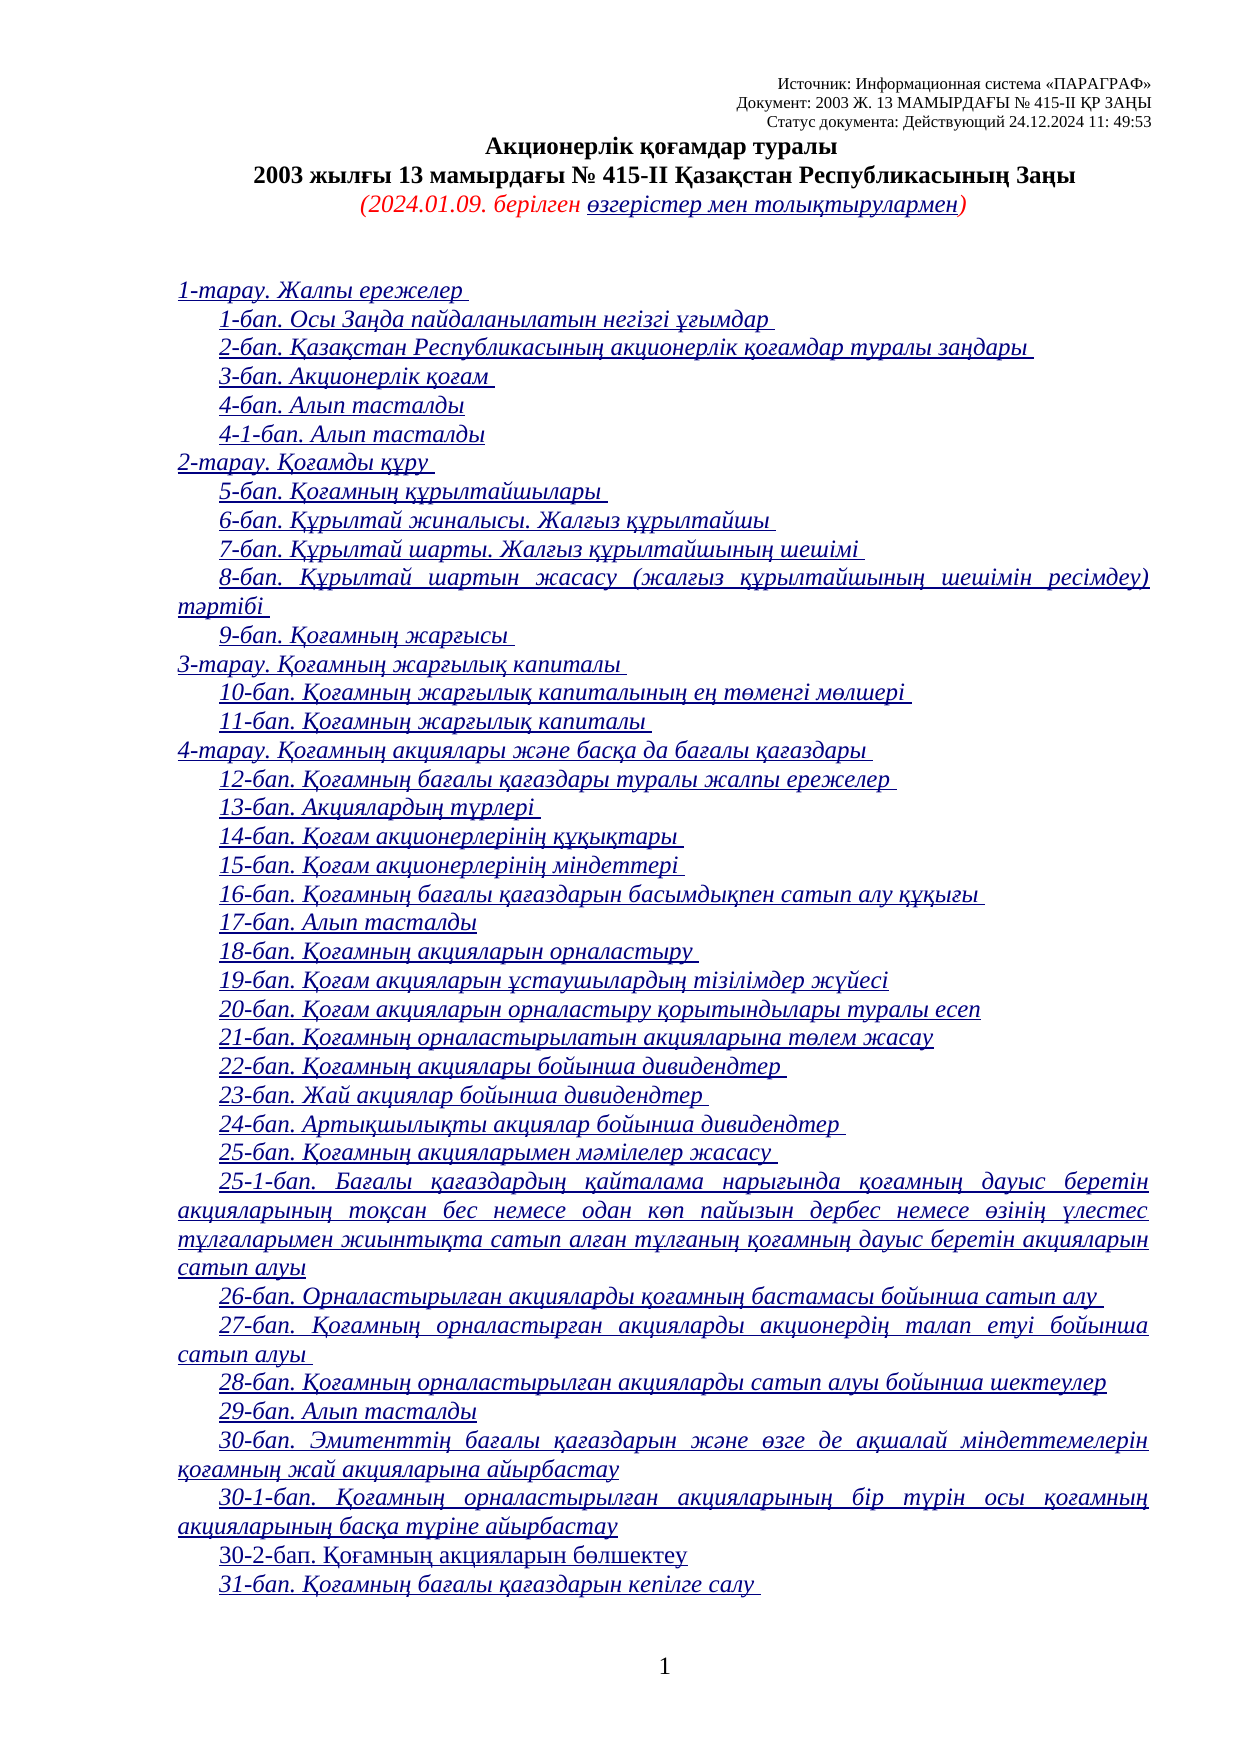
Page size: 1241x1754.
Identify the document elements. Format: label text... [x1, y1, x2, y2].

text 4-1-бап. Алып тасталды [177, 419, 1152, 447]
text 20-бап. Қоғам акцияларын орналастыру қорытындылары туралы есеп [177, 994, 1152, 1022]
text 5-бап. Қоғамның құрылтайшылары [177, 476, 1152, 505]
text 1-тарау. Жалпы ережелер [177, 275, 1152, 304]
text 14-бап. Қоғам акционерлерінің құқықтары [177, 821, 1152, 850]
text 4-бап. Алып тасталды [177, 390, 1152, 419]
text (2024.01.09. берілген өзгерістер мен толықтырулармен) [177, 189, 1152, 217]
text 1-бап. Осы Заңда пайдаланылатын негізгі ұғымдар [177, 304, 1152, 332]
text 28-бап. Қоғамның орналастырылған акцияларды сатып алуы бойынша шектеулер [177, 1367, 1152, 1396]
text 18-бап. Қоғамның акцияларын орналастыру [177, 936, 1152, 965]
text 3-бап. Акционерлік қоғам [177, 361, 1152, 390]
text 13-бап. Акциялардың түрлері [177, 792, 1152, 821]
text 27-бап. Қоғамның орналастырған акцияларды акционердің талап етуі бойынша сатып алуы [177, 1310, 1152, 1367]
text 21-бап. Қоғамның орналастырылатын акцияларына төлем жасау [177, 1022, 1152, 1051]
text 7-бап. Құрылтай шарты. Жалғыз құрылтайшының шешімі [177, 534, 1152, 562]
text 31-бап. Қоғамның бағалы қағаздарын кепілге салу [177, 1569, 1152, 1597]
text 17-бап. Алып тасталды [177, 907, 1152, 936]
text 26-бап. Орналастырылған акцияларды қоғамның бастамасы бойынша сатып алу [177, 1281, 1152, 1310]
text 8-бап. Құрылтай шартын жасасу (жалғыз құрылтайшының шешімін ресімдеу) тәртібі [177, 562, 1152, 620]
text 11-бап. Қоғамның жарғылық капиталы [177, 706, 1152, 735]
text 12-бап. Қоғамның бағалы қағаздары туралы жалпы ережелер [177, 764, 1152, 792]
text 30-бап. Эмитенттің бағалы қағаздарын және өзге де ақшалай міндеттемелерін қоғамның жай акцияларына айырбастау [177, 1425, 1152, 1482]
text 6-бап. Құрылтай жиналысы. Жалғыз құрылтайшы [177, 505, 1152, 534]
text 15-бап. Қоғам акционерлерінің міндеттері [177, 850, 1152, 879]
text 24-бап. Артықшылықты акциялар бойынша дивидендтер [177, 1109, 1152, 1137]
text 2-тарау. Қоғамды құру [177, 447, 1152, 476]
text 10-бап. Қоғамның жарғылық капиталының ең төменгі мөлшері [177, 677, 1152, 706]
text 22-бап. Қоғамның акциялары бойынша дивидендтер [177, 1051, 1152, 1080]
text 25-1-бап. Бағалы қағаздардың қайталама нарығында қоғамның дауыс беретін акцияларының тоқсан бес немесе одан көп пайызын дербес немесе өзінің үлестес тұлғаларымен жиынтықта сатып алған тұлғаның қоғамның дауыс беретін акцияларын сатып алуы [177, 1166, 1152, 1281]
text 30-1-бап. Қоғамның орналастырылған акцияларының бір түрін осы қоғамның акцияларының басқа түріне айырбастау [177, 1482, 1152, 1540]
text 19-бап. Қоғам акцияларын ұстаушылардың тізілімдер жүйесі [177, 965, 1152, 994]
text Акционерлік қоғамдар туралы 2003 жылғы 13 мамырдағы № 415-ІІ Қазақстан Республикасының Заңы [177, 131, 1152, 189]
text 2-бап. Қазақстан Республикасының акционерлік қоғамдар туралы заңдары [177, 332, 1152, 361]
text 16-бап. Қоғамның бағалы қағаздарын басымдықпен сатып алу құқығы [177, 879, 1152, 907]
text 4-тарау. Қоғамның акциялары және басқа да бағалы қағаздары [177, 735, 1152, 764]
text 29-бап. Алып тасталды [177, 1396, 1152, 1425]
text 25-бап. Қоғамның акцияларымен мәмілелер жасасу [177, 1137, 1152, 1166]
text 30-2-бап. Қоғамның акцияларын бөлшектеу [219, 1540, 1152, 1569]
text 3-тарау. Қоғамның жарғылық капиталы [177, 649, 1152, 677]
text 23-бап. Жай акциялар бойынша дивидендтер [177, 1080, 1152, 1109]
text 9-бап. Қоғамның жарғысы [177, 620, 1152, 649]
